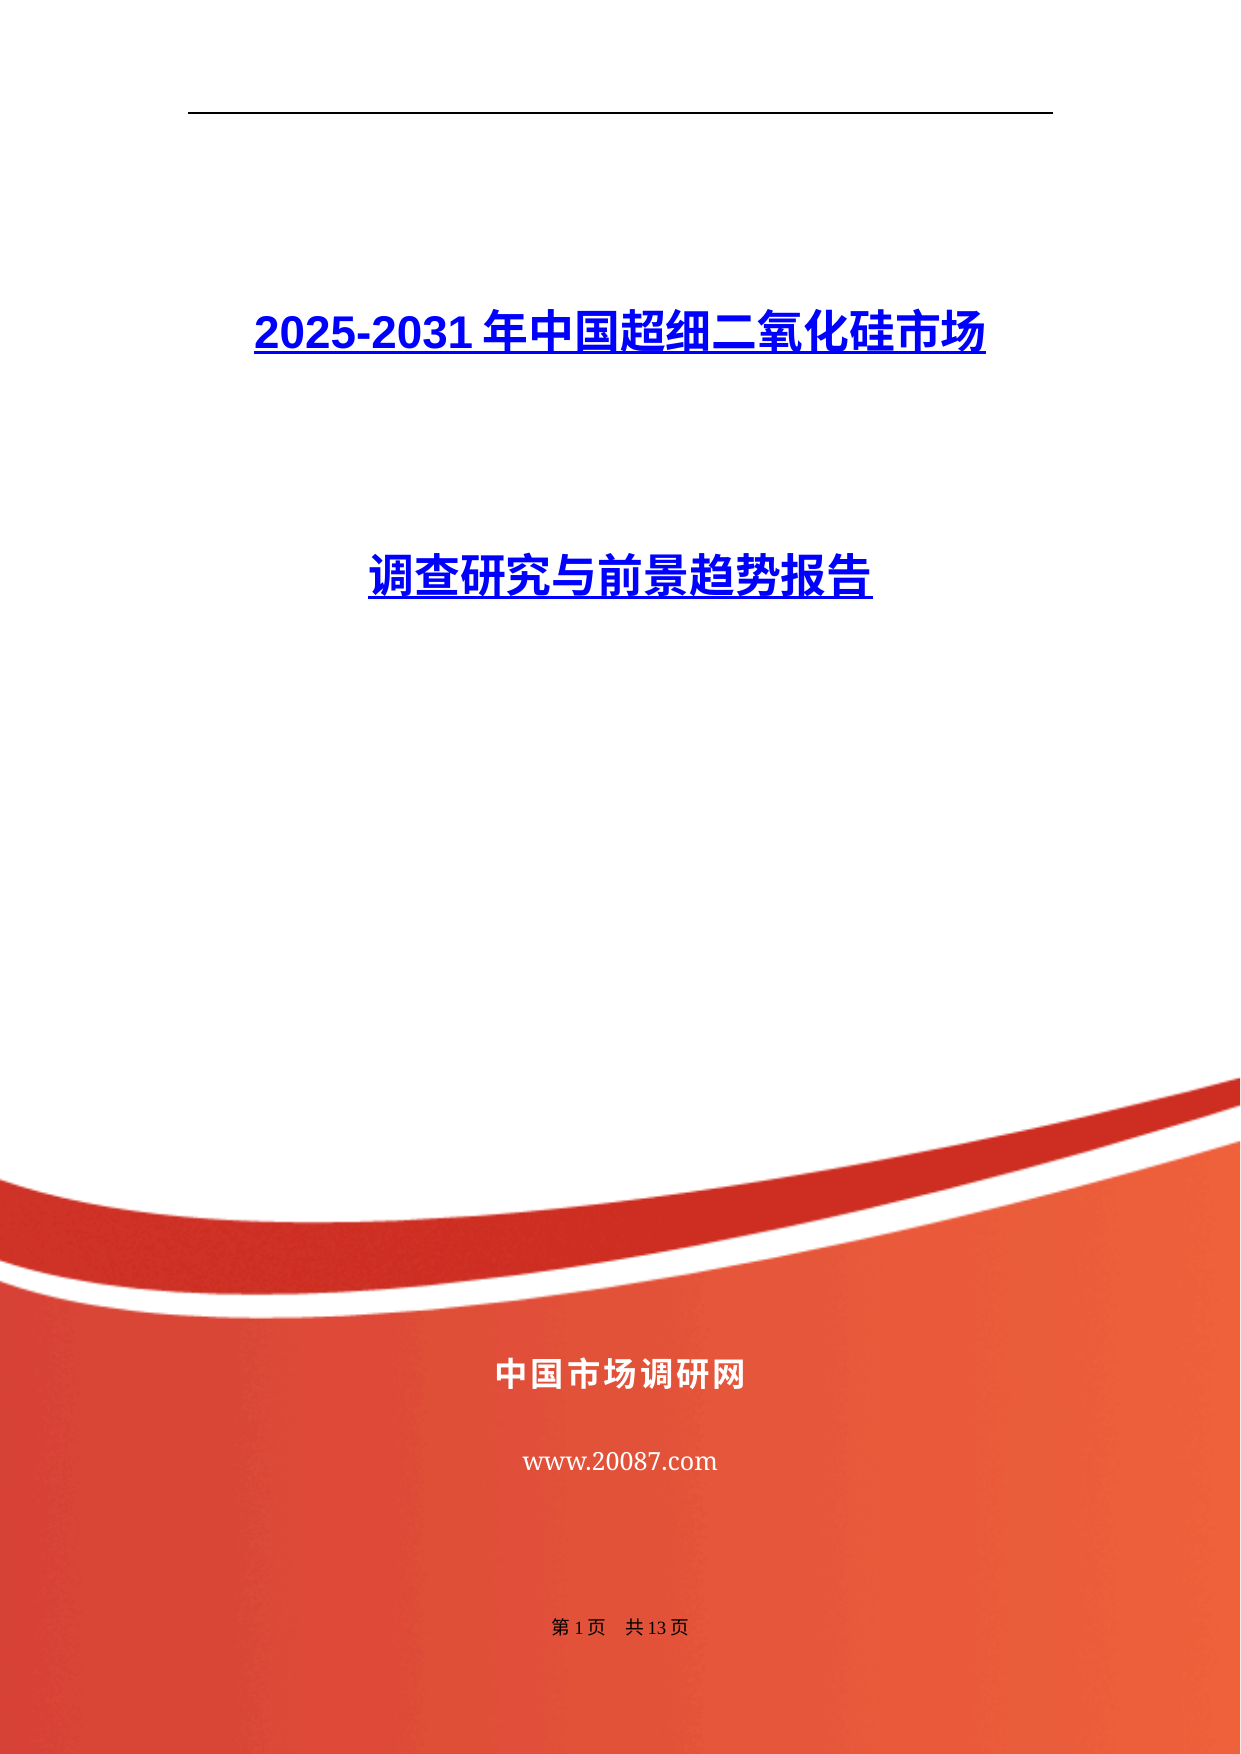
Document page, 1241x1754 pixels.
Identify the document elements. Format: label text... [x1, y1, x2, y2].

picture [0, 1006, 1241, 1754]
subtitle 中国市场调研网 [187, 1339, 1053, 1404]
text www.20087.com [187, 1428, 1053, 1493]
table_header 2025-2031年中国超细二氧化硅市场调查研究与前景趋势报告 [188, 207, 1053, 773]
